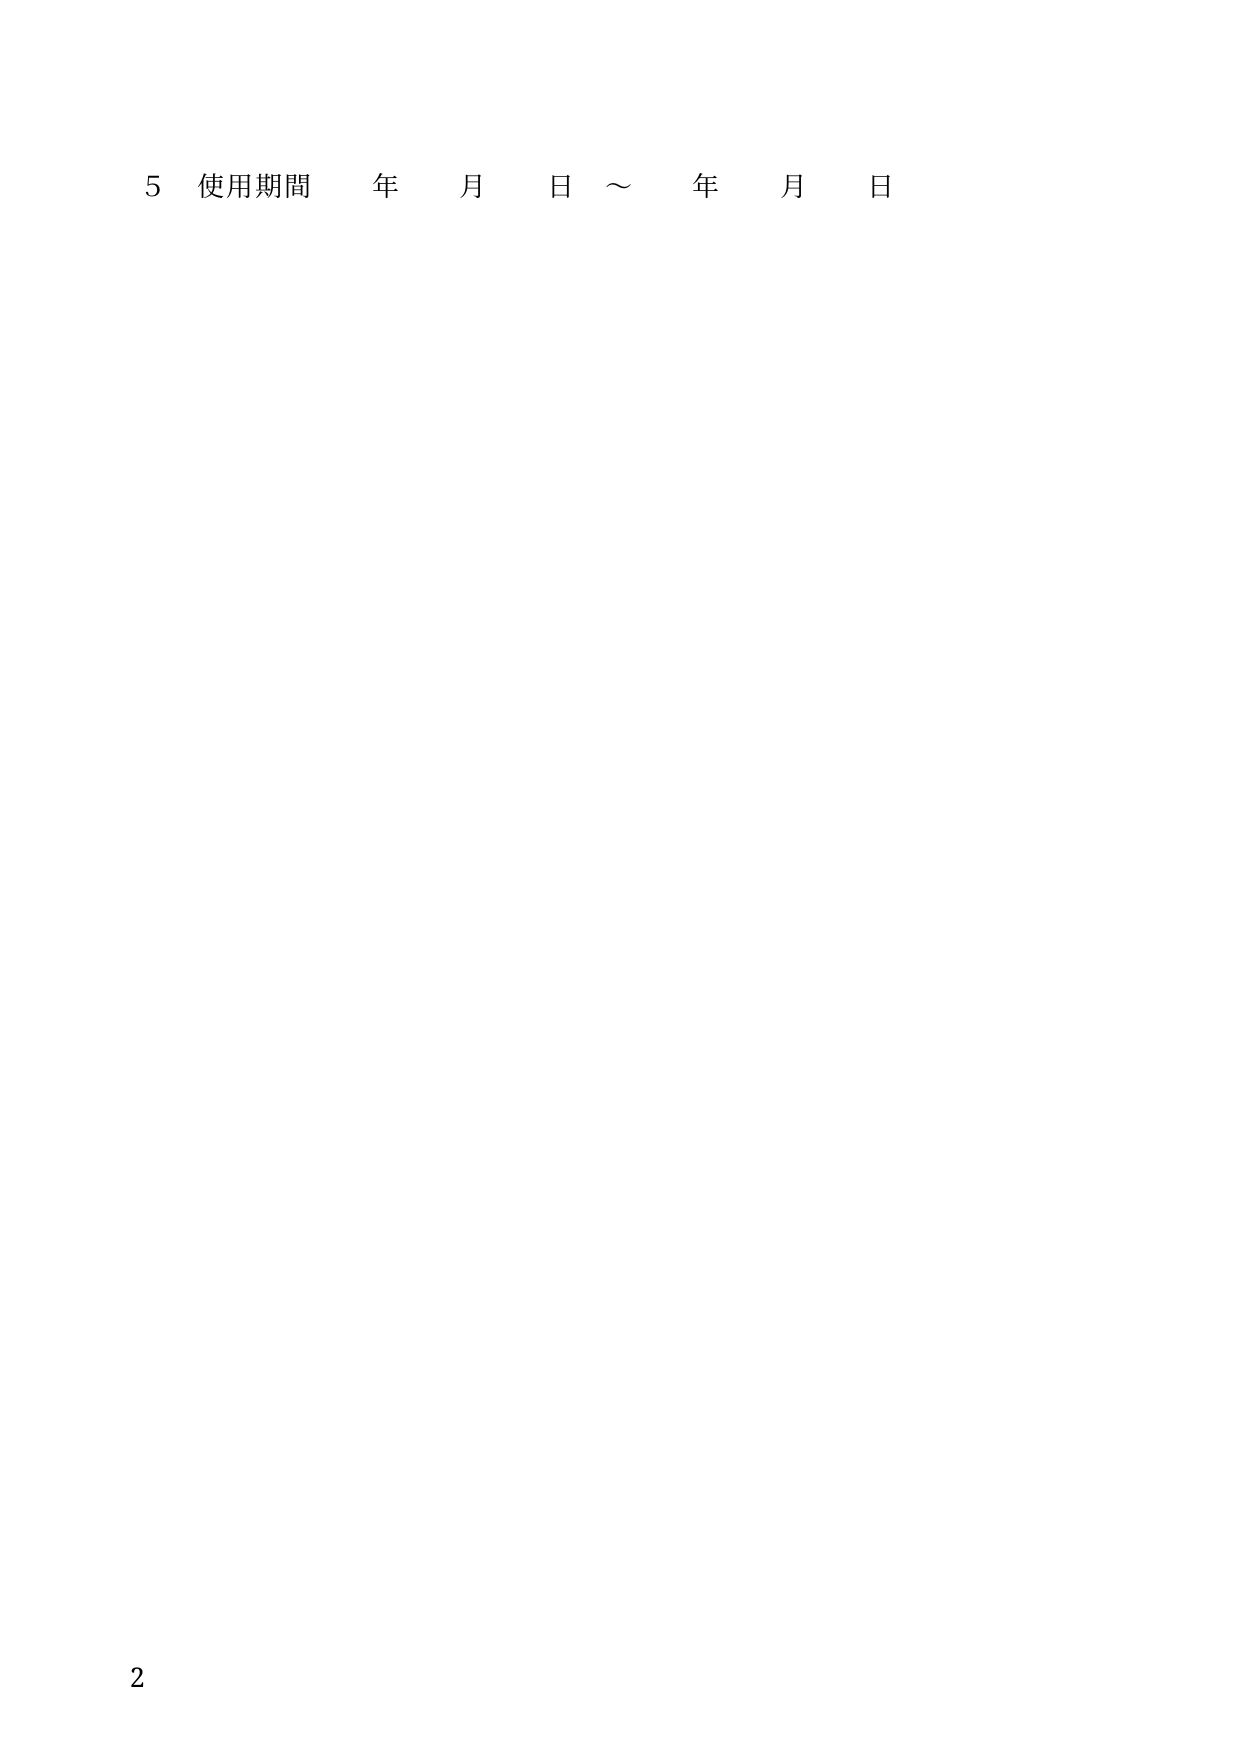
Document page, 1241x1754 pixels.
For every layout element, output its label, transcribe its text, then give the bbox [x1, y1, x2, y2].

text ５ 使用期間 年 月 日 ～ 年 月 日 [139, 158, 1101, 212]
